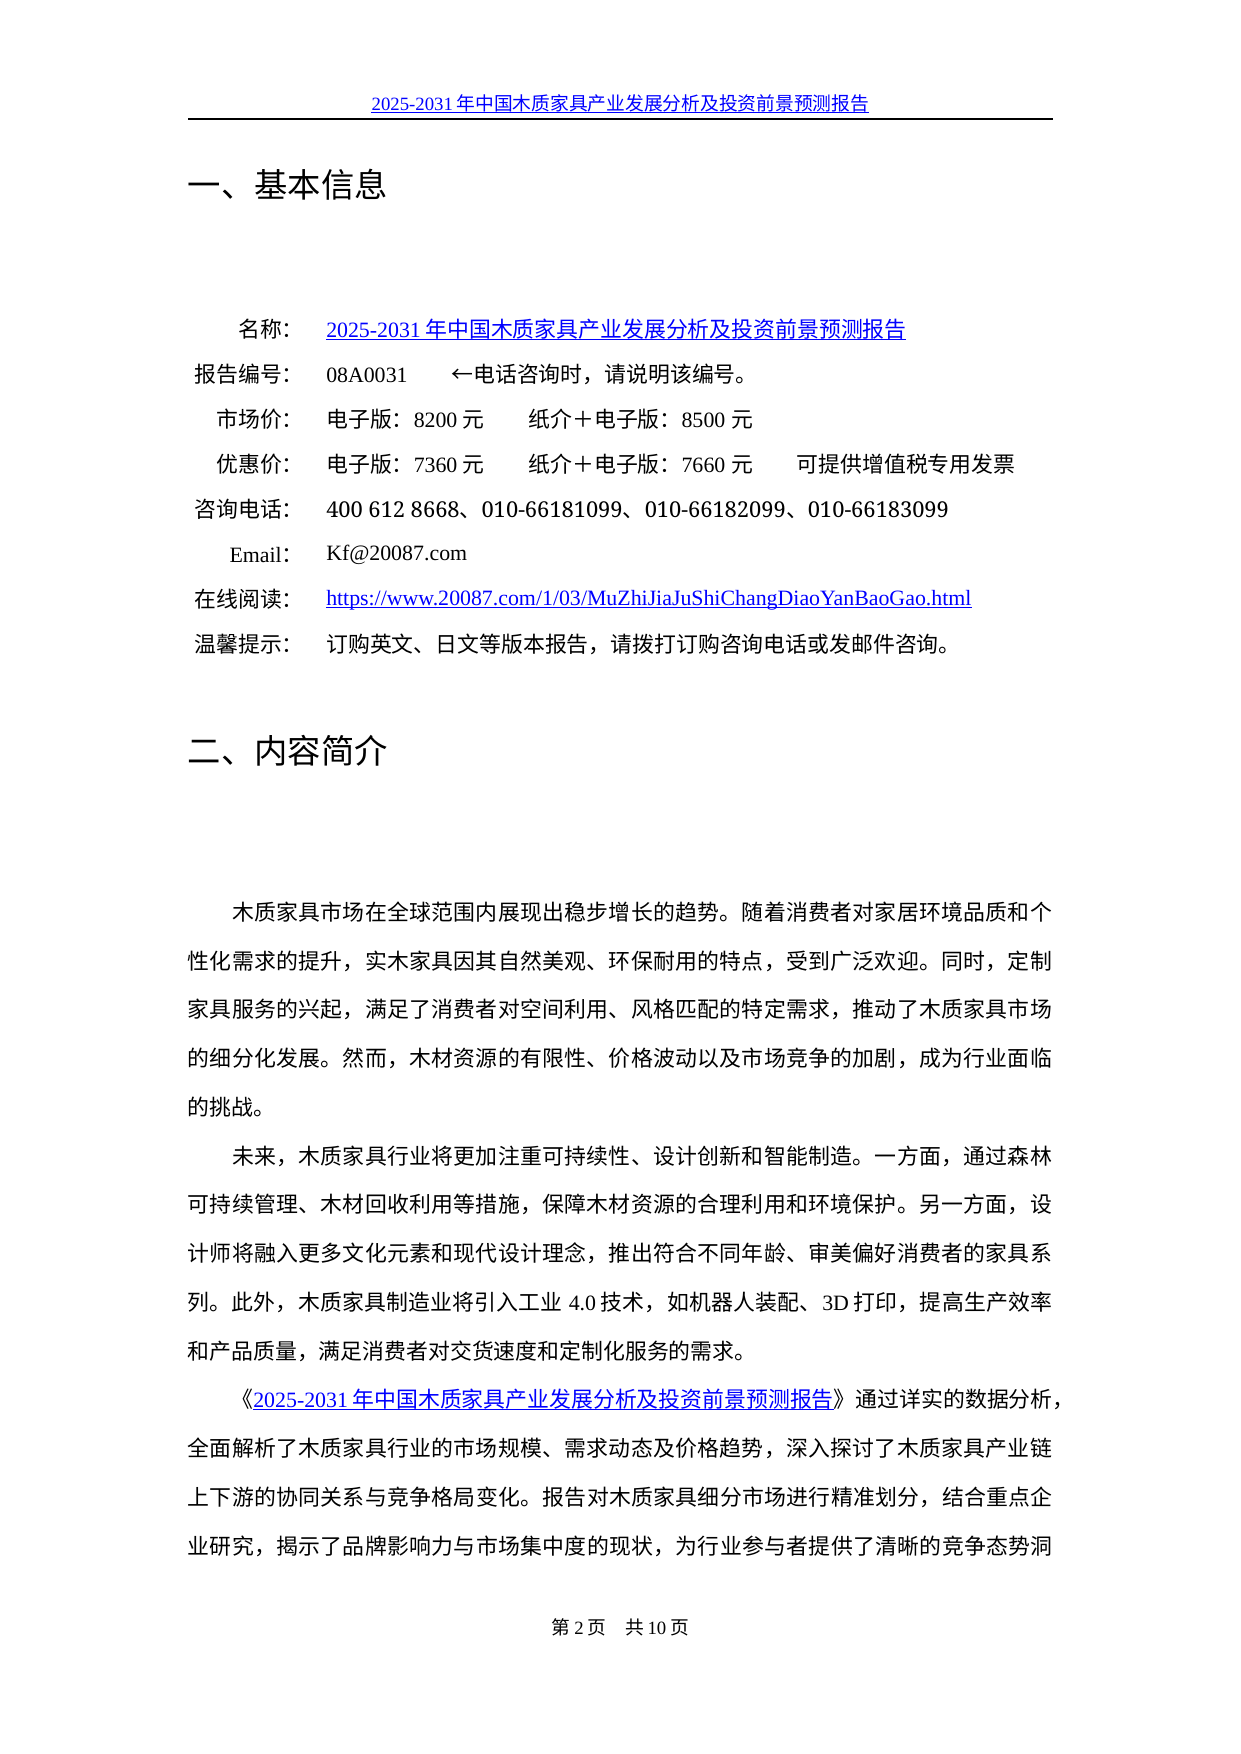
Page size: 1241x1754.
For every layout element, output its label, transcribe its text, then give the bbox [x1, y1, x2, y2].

table_cell Kf@20087.com [315, 537, 1073, 582]
table_header 2025-2031年中国木质家具产业发展分析及投资前景预测报告 [315, 312, 1073, 357]
table_cell 咨询电话： [167, 492, 315, 537]
table_header 名称： [167, 312, 315, 357]
table_cell 市场价： [167, 402, 315, 447]
table_cell 订购英文、日文等版本报告，请拨打订购咨询电话或发邮件咨询。 [315, 627, 1073, 672]
table_cell 报告编号： [167, 357, 315, 402]
table_cell Email： [167, 537, 315, 582]
title 一、基本信息 [187, 150, 1053, 215]
table_cell 优惠价： [167, 447, 315, 492]
title 二、内容简介 [187, 717, 1053, 782]
table_cell 电子版：7360 元 纸介＋电子版：7660 元 可提供增值税专用发票 [315, 447, 1073, 492]
table_cell 电子版：8200 元 纸介＋电子版：8500 元 [315, 402, 1073, 447]
table_cell 400 612 8668、010-66181099、010-66182099、010-66183099 [315, 492, 1073, 537]
table_cell 温馨提示： [167, 627, 315, 672]
table_cell 在线阅读： [167, 582, 315, 627]
table_cell 08A0031 ←电话咨询时，请说明该编号。 [315, 357, 1073, 402]
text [187, 894, 1053, 1561]
table_cell [315, 582, 1073, 627]
